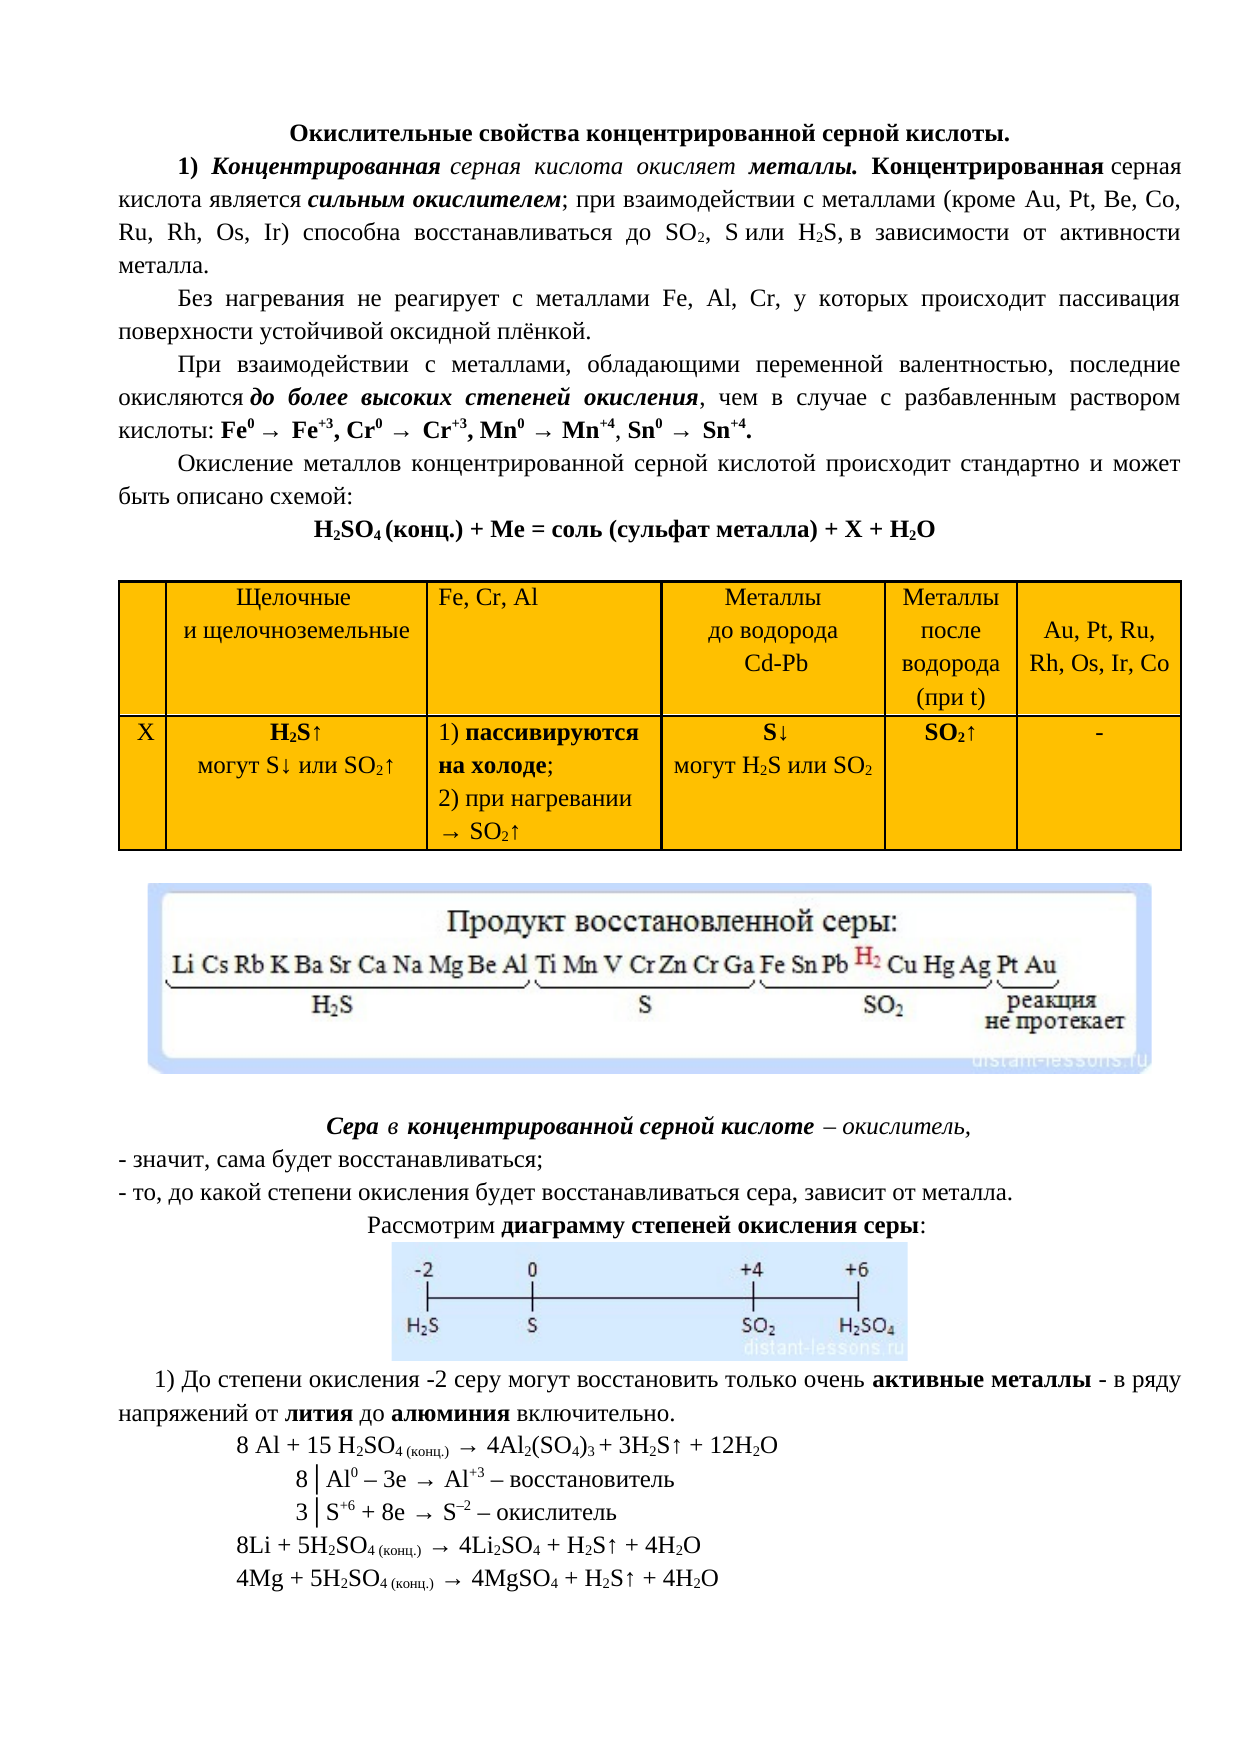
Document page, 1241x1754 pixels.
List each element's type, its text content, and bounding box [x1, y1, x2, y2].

text Сера в концентрированной серной кислоте – окислитель, [118, 1111, 1181, 1139]
table_cell SO2↑ [886, 717, 1016, 849]
picture [391, 1242, 908, 1361]
text H2SO4 (конц.) + Me = соль (сульфат металла) + Х + H2O [118, 514, 1181, 543]
text 8 Al + 15 H2SO4 (конц.) → 4Al2(SO4)3 + 3H2S↑ + 12H2O 8│Al0 – 3e → Al+3 – восстановитель 3│S+6 + 8e → S–2 – окислитель [236, 1431, 1181, 1525]
text Окисление металлов концентрированной серной кислотой происходит стандартно и может быть описано схемой: [118, 448, 1181, 510]
table_header [120, 583, 165, 714]
text Без нагревания не реагирует с металлами Fe, Al, Cr, у которых происходит пассивация поверхности устойчивой оксидной плёнкой. [118, 283, 1181, 345]
table_cell X [120, 717, 165, 849]
text - значит, сама будет восстанавливаться; [118, 1144, 1181, 1172]
text - то, до какой степени окисления будет восстанавливаться сера, зависит от металла. [118, 1177, 1181, 1206]
picture [147, 883, 1152, 1074]
table_cell S↓ могут H2S или SO2 [663, 717, 884, 849]
table_header Металлы после водорода (при t) [886, 583, 1016, 714]
table_header Au, Pt, Ru, Rh, Os, Ir, Co [1018, 583, 1180, 714]
table_header Металлы до водорода Сd-Pb [663, 583, 884, 714]
table_cell H2S↑ могут S↓ или SO2↑ [167, 717, 426, 849]
text 8Li + 5H2SO4 (конц.) → 4Li2SO4 + H2S↑ + 4H2O [118, 1530, 1181, 1558]
table_cell - [1018, 717, 1180, 849]
table_cell 1) пассивируются на холоде; 2) при нагревании → SO2↑ [428, 717, 660, 849]
text При взаимодействии с металлами, обладающими переменной валентностью, последние окисляются до более высоких степеней окисления, чем в случае с разбавленным раствором кислоты: Fe0 → Fe+3, Cr0 → Cr+3, Mn0 → Mn+4, Sn0 → Sn+4. [118, 349, 1181, 444]
text Окислительные свойства концентрированной серной кислоты. [118, 118, 1181, 147]
text Рассмотрим диаграмму степеней окисления серы: [118, 1210, 1181, 1238]
table_header Fe, Cr, Al [428, 583, 660, 714]
text 1) Концентрированная серная кислота окисляет металлы. Концентрированная серная кислота является сильным окислителем; при взаимодействии с металлами (кроме Au, Pt, Be, Co, Ru, Rh, Os, Ir) способна восстанавливаться до SO2, S или H2S, в зависимости от активности металла. [118, 151, 1181, 279]
text 4Mg + 5H2SO4 (конц.) → 4MgSO4 + H2S↑ + 4H2O [118, 1563, 1181, 1591]
text 1) До степени окисления -2 серу могут восстановить только очень активные металлы - в ряду напряжений от лития до алюминия включительно. [118, 1364, 1181, 1426]
table_header Щелочные и щелочноземельные [167, 583, 426, 714]
